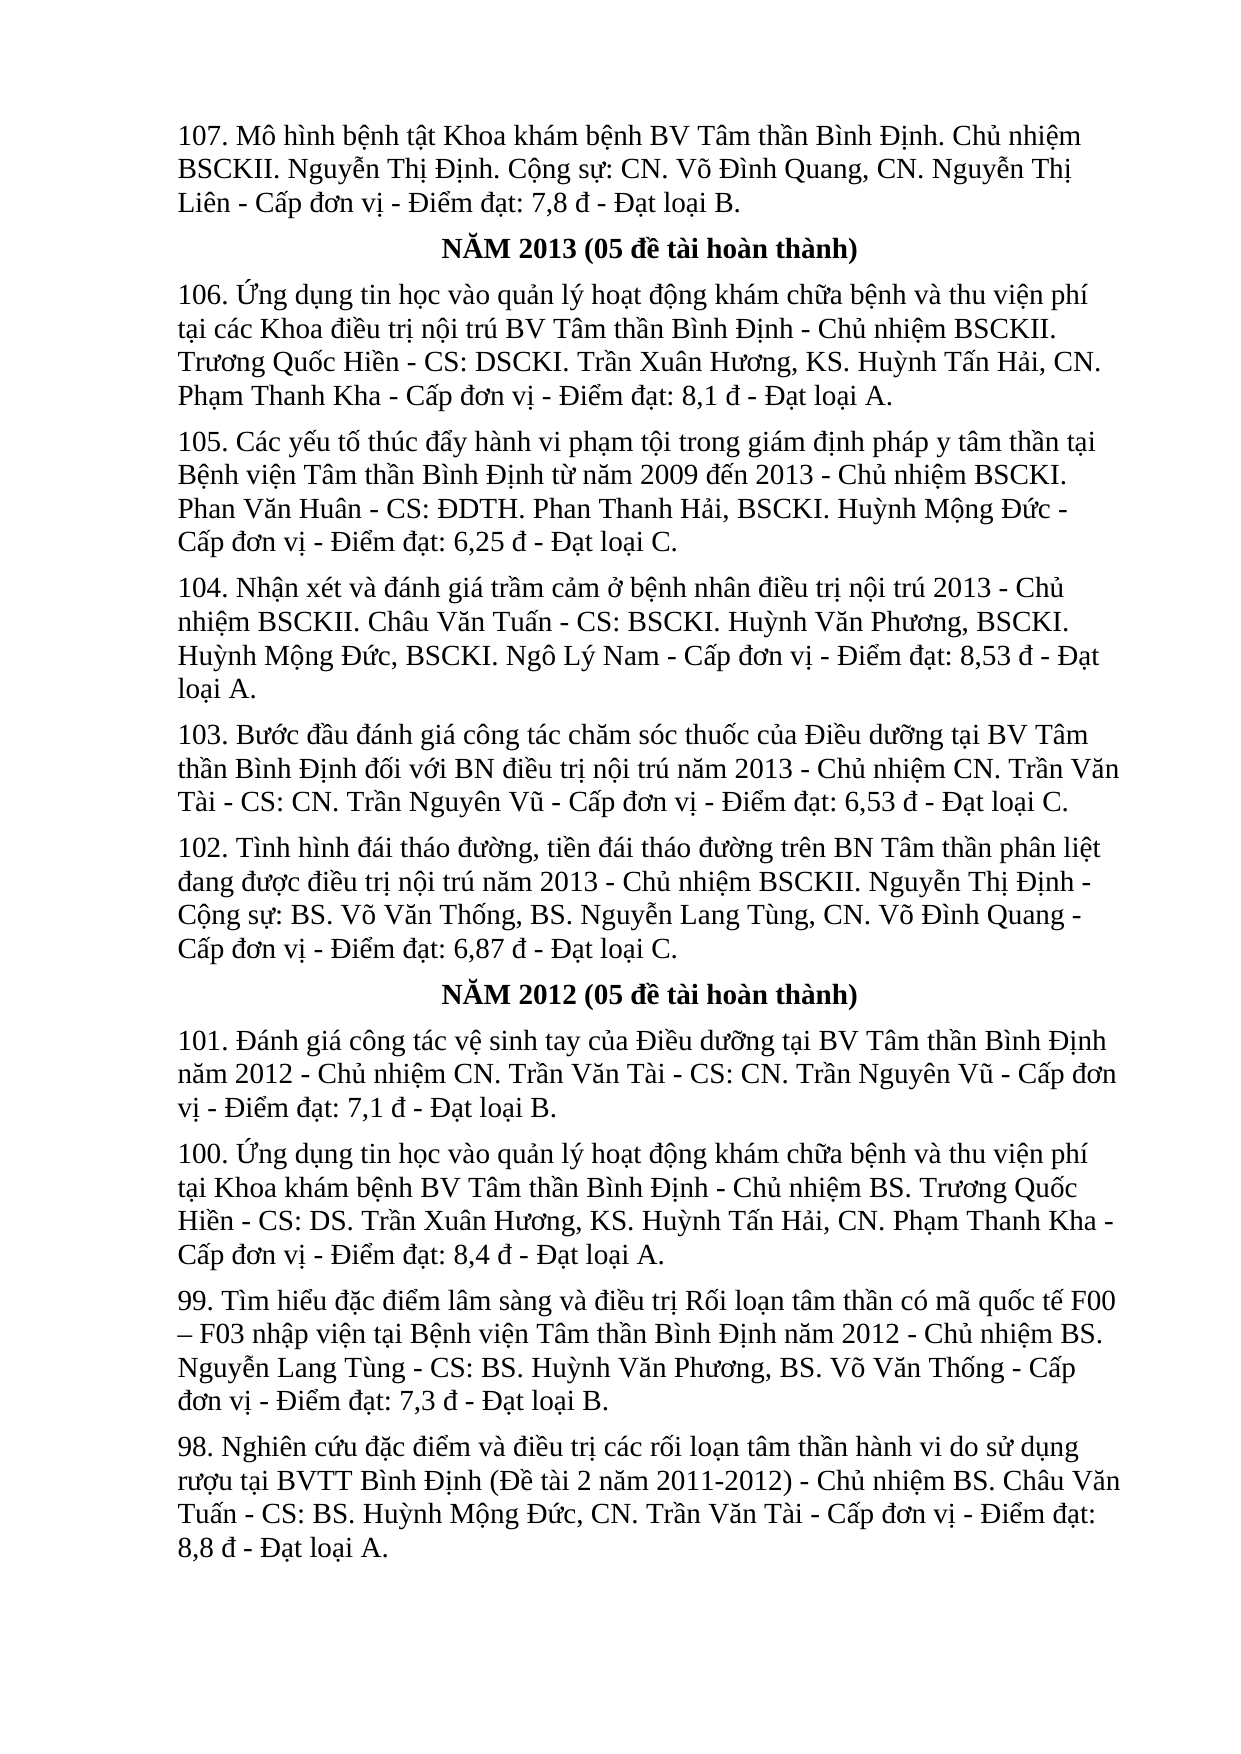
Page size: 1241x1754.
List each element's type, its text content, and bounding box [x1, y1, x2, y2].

text 105. Các yếu tố thúc đẩy hành vi phạm tội trong giám định pháp y tâm thần tại Bệnh viện Tâm thần Bình Định từ năm 2009 đến 2013 - Chủ nhiệm BSCKI. Phan Văn Huân - CS: ĐDTH. Phan Thanh Hải, BSCKI. Huỳnh Mộng Đức - Cấp đơn vị - Điểm đạt: 6,25 đ - Đạt loại C. [177, 424, 1122, 558]
text 102. Tình hình đái tháo đường, tiền đái tháo đường trên BN Tâm thần phân liệt đang được điều trị nội trú năm 2013 - Chủ nhiệm BSCKII. Nguyễn Thị Định - Cộng sự: BS. Võ Văn Thống, BS. Nguyễn Lang Tùng, CN. Võ Đình Quang - Cấp đơn vị - Điểm đạt: 6,87 đ - Đạt loại C. [177, 830, 1122, 964]
text 100. Ứng dụng tin học vào quản lý hoạt động khám chữa bệnh và thu viện phí tại Khoa khám bệnh BV Tâm thần Bình Định - Chủ nhiệm BS. Trương Quốc Hiền - CS: DS. Trần Xuân Hương, KS. Huỳnh Tấn Hải, CN. Phạm Thanh Kha - Cấp đơn vị - Điểm đạt: 8,4 đ - Đạt loại A. [177, 1136, 1122, 1270]
text 99. Tìm hiểu đặc điểm lâm sàng và điều trị Rối loạn tâm thần có mã quốc tế F00 – F03 nhập viện tại Bệnh viện Tâm thần Bình Định năm 2012 - Chủ nhiệm BS. Nguyễn Lang Tùng - CS: BS. Huỳnh Văn Phương, BS. Võ Văn Thống - Cấp đơn vị - Điểm đạt: 7,3 đ - Đạt loại B. [177, 1283, 1122, 1417]
text NĂM 2012 (05 đề tài hoàn thành) [177, 977, 1122, 1011]
text 106. Ứng dụng tin học vào quản lý hoạt động khám chữa bệnh và thu viện phí tại các Khoa điều trị nội trú BV Tâm thần Bình Định - Chủ nhiệm BSCKII. Trương Quốc Hiền - CS: DSCKI. Trần Xuân Hương, KS. Huỳnh Tấn Hải, CN. Phạm Thanh Kha - Cấp đơn vị - Điểm đạt: 8,1 đ - Đạt loại A. [177, 277, 1122, 411]
text 103. Bước đầu đánh giá công tác chăm sóc thuốc của Điều dưỡng tại BV Tâm thần Bình Định đối với BN điều trị nội trú năm 2013 - Chủ nhiệm CN. Trần Văn Tài - CS: CN. Trần Nguyên Vũ - Cấp đơn vị - Điểm đạt: 6,53 đ - Đạt loại C. [177, 717, 1122, 818]
text 98. Nghiên cứu đặc điểm và điều trị các rối loạn tâm thần hành vi do sử dụng rượu tại BVTT Bình Định (Đề tài 2 năm 2011-2012) - Chủ nhiệm BS. Châu Văn Tuấn - CS: BS. Huỳnh Mộng Đức, CN. Trần Văn Tài - Cấp đơn vị - Điểm đạt: 8,8 đ - Đạt loại A. [177, 1429, 1122, 1564]
text NĂM 2013 (05 đề tài hoàn thành) [177, 231, 1122, 265]
text 104. Nhận xét và đánh giá trầm cảm ở bệnh nhân điều trị nội trú 2013 - Chủ nhiệm BSCKII. Châu Văn Tuấn - CS: BSCKI. Huỳnh Văn Phương, BSCKI. Huỳnh Mộng Đức, BSCKI. Ngô Lý Nam - Cấp đơn vị - Điểm đạt: 8,53 đ - Đạt loại A. [177, 571, 1122, 705]
text 101. Đánh giá công tác vệ sinh tay của Điều dưỡng tại BV Tâm thần Bình Định năm 2012 - Chủ nhiệm CN. Trần Văn Tài - CS: CN. Trần Nguyên Vũ - Cấp đơn vị - Điểm đạt: 7,1 đ - Đạt loại B. [177, 1023, 1122, 1124]
text 107. Mô hình bệnh tật Khoa khám bệnh BV Tâm thần Bình Định. Chủ nhiệm BSCKII. Nguyễn Thị Định. Cộng sự: CN. Võ Đình Quang, CN. Nguyễn Thị Liên - Cấp đơn vị - Điểm đạt: 7,8 đ - Đạt loại B. [177, 118, 1122, 219]
